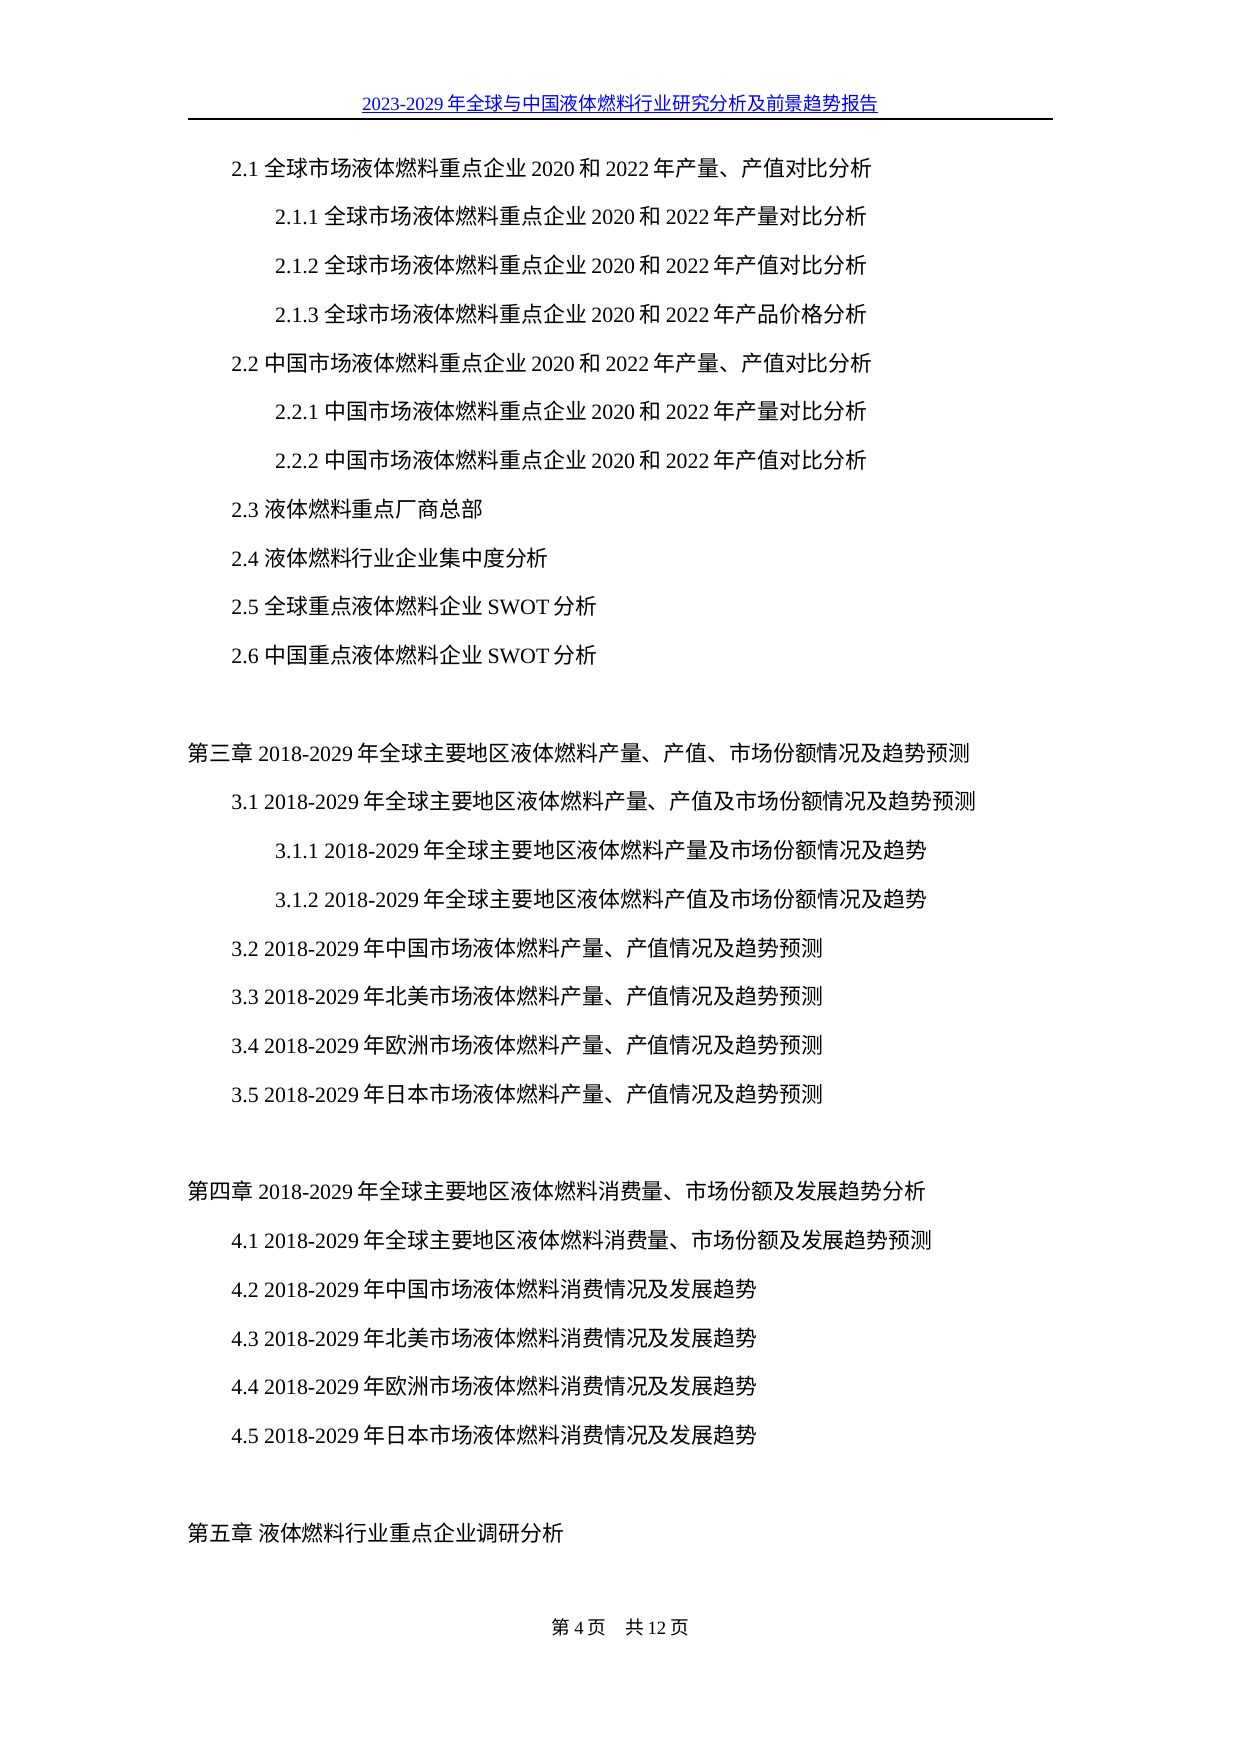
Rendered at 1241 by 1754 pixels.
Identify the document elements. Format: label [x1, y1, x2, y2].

text [187, 150, 1053, 1548]
